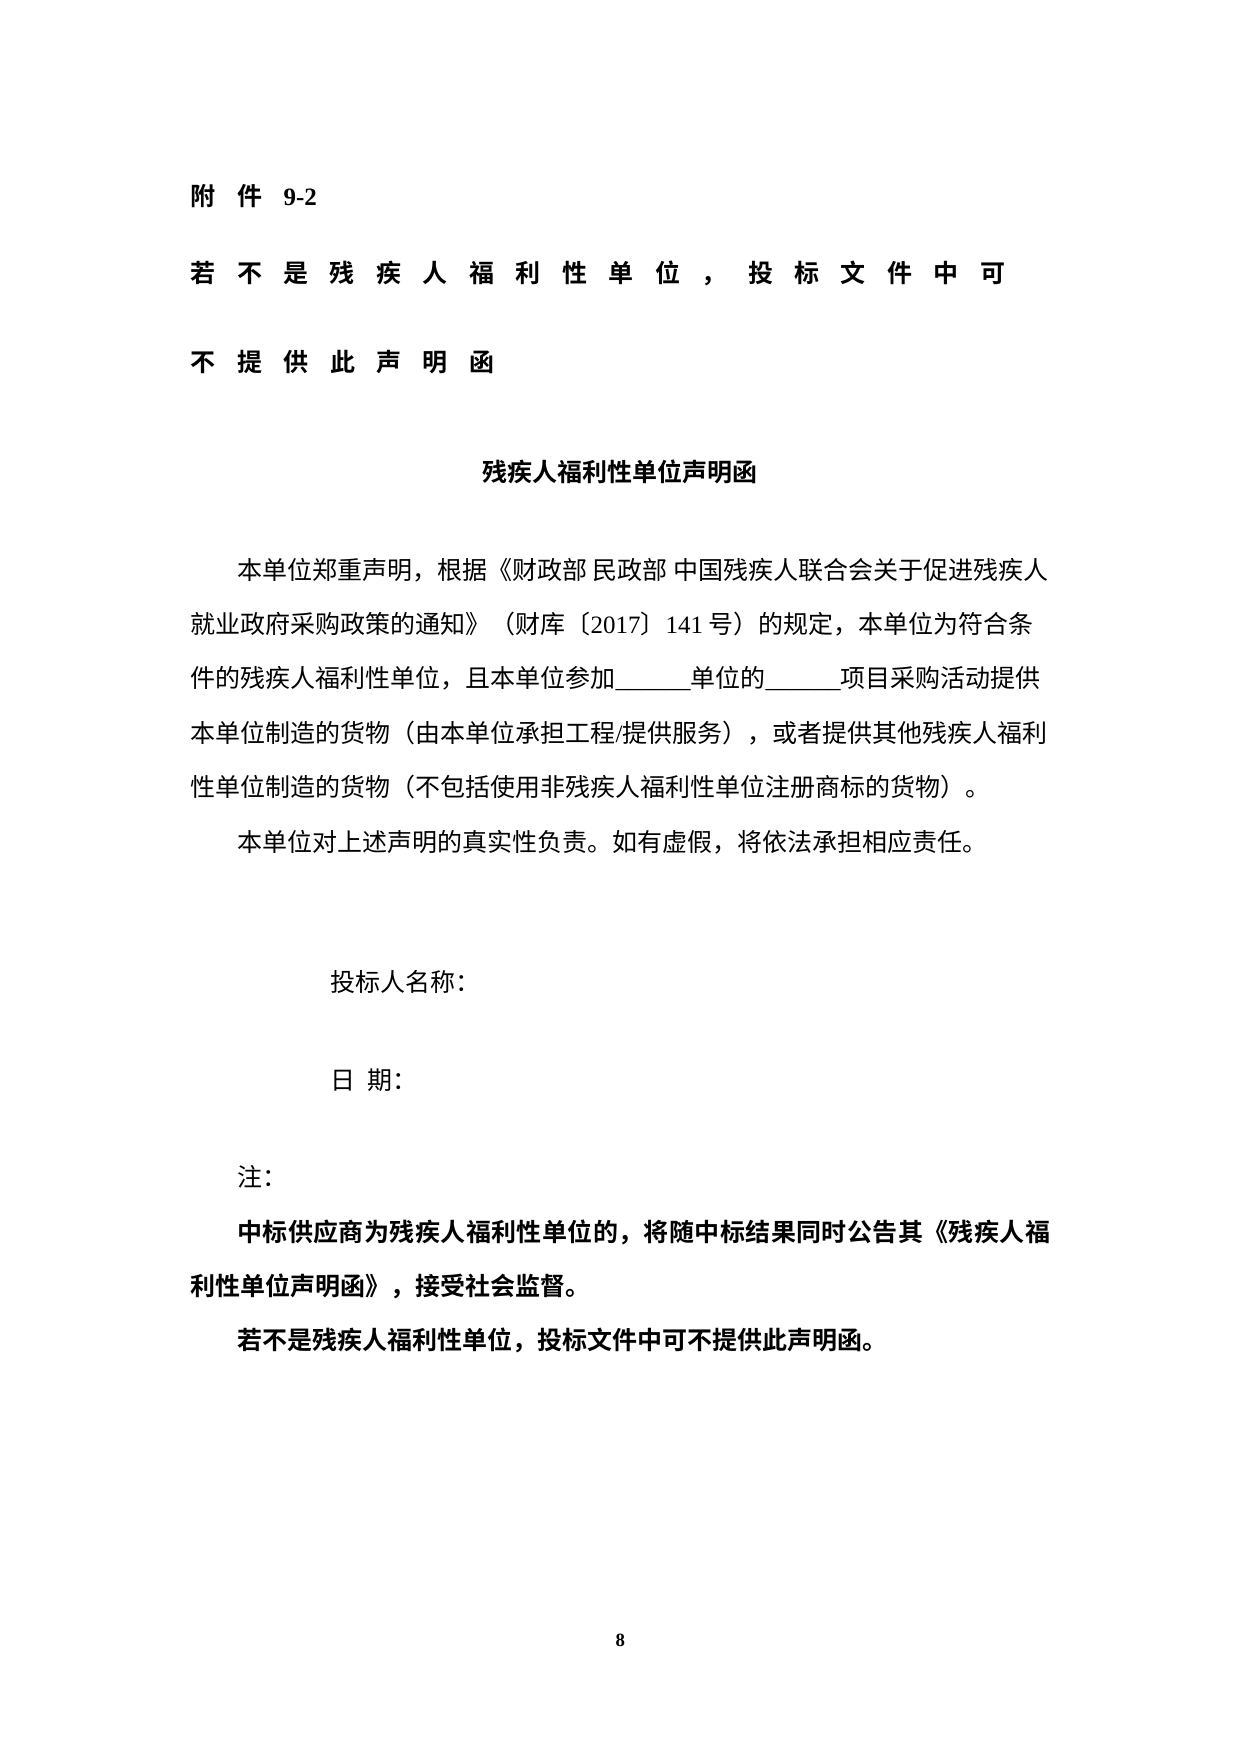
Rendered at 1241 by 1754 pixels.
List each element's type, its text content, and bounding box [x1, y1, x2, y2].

text 残疾人福利性单位声明函 [190, 453, 1050, 489]
text 本单位郑重声明，根据《财政部 民政部 中国残疾人联合会关于促进残疾人就业政府采购政策的通知》（财库〔2017〕141号）的规定，本单位为符合条件的残疾人福利性单位，且本单位参加______单位的______项目采购活动提供本单位制造的货物（由本单位承担工程/提供服务），或者提供其他残疾人福利性单位制造的货物（不包括使用非残疾人福利性单位注册商标的货物）。 [190, 550, 1050, 804]
text 若不是残疾人福利性单位，投标文件中可不提供此声明函 [190, 242, 1050, 390]
text 本单位对上述声明的真实性负责。如有虚假，将依法承担相应责任。 [190, 822, 1050, 858]
text 注： [190, 1158, 1050, 1194]
text 若不是残疾人福利性单位，投标文件中可不提供此声明函。 [190, 1321, 1050, 1357]
text 附件9-2 [190, 164, 1050, 224]
text 投标人名称： [190, 963, 1050, 999]
text 中标供应商为残疾人福利性单位的，将随中标结果同时公告其《残疾人福利性单位声明函》，接受社会监督。 [190, 1212, 1050, 1303]
text 日 期： [190, 1060, 1050, 1096]
